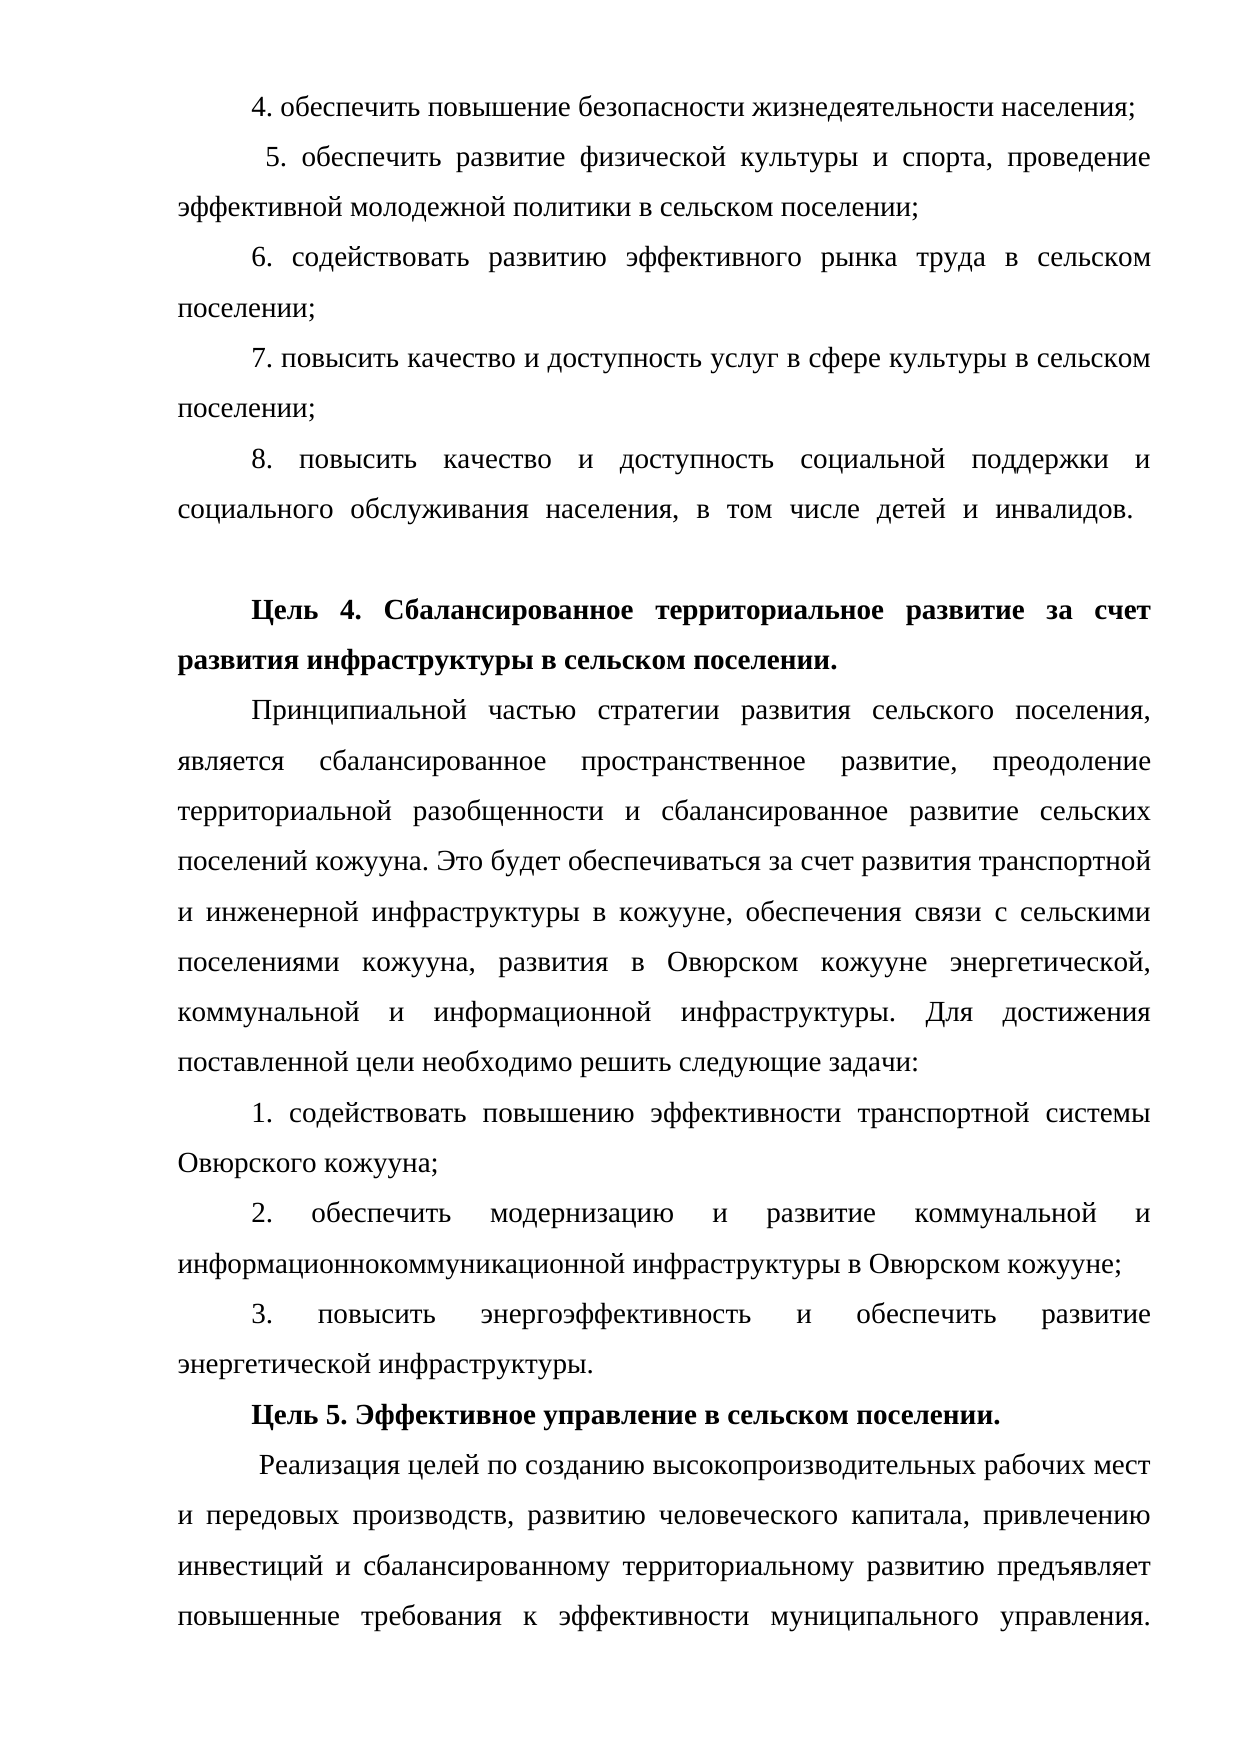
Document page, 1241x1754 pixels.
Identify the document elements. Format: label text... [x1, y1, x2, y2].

text 5. обеспечить развитие физической культуры и спорта, проведение эффективной молодежной политики в сельском поселении; [177, 139, 1152, 223]
text Цель 5. Эффективное управление в сельском поселении. [177, 1397, 1152, 1430]
text 8. повысить качество и доступность социальной поддержки и социального обслуживания населения, в том числе детей и инвалидов. [177, 441, 1152, 575]
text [177, 1447, 1152, 1632]
text 3. повысить энергоэффективность и обеспечить развитие энергетической инфраструктуры. [177, 1296, 1152, 1380]
text 1. содействовать повышению эффективности транспортной системы Овюрского кожууна; [177, 1095, 1152, 1179]
text Принципиальной частью стратегии развития сельского поселения, является сбалансированное пространственное развитие, преодоление территориальной разобщенности и сбалансированное развитие сельских поселений кожууна. Это будет обеспечиваться за счет развития транспортной и инженерной инфраструктуры в кожууне, обеспечения связи с сельскими поселениями кожууна, развития в Овюрском кожууне энергетической, коммунальной и информационной инфраструктуры. Для достижения поставленной цели необходимо решить следующие задачи: [177, 692, 1152, 1078]
text 6. содействовать развитию эффективного рынка труда в сельском поселении; [177, 239, 1152, 323]
text Цель 4. Сбалансированное территориальное развитие за счет развития инфраструктуры в сельском поселении. [177, 592, 1152, 676]
text 2. обеспечить модернизацию и развитие коммунальной и информационнокоммуникационной инфраструктуры в Овюрском кожууне; [177, 1196, 1152, 1279]
text 4. обеспечить повышение безопасности жизнедеятельности населения; [177, 89, 1152, 122]
text 7. повысить качество и доступность услуг в сфере культуры в сельском поселении; [177, 340, 1152, 424]
